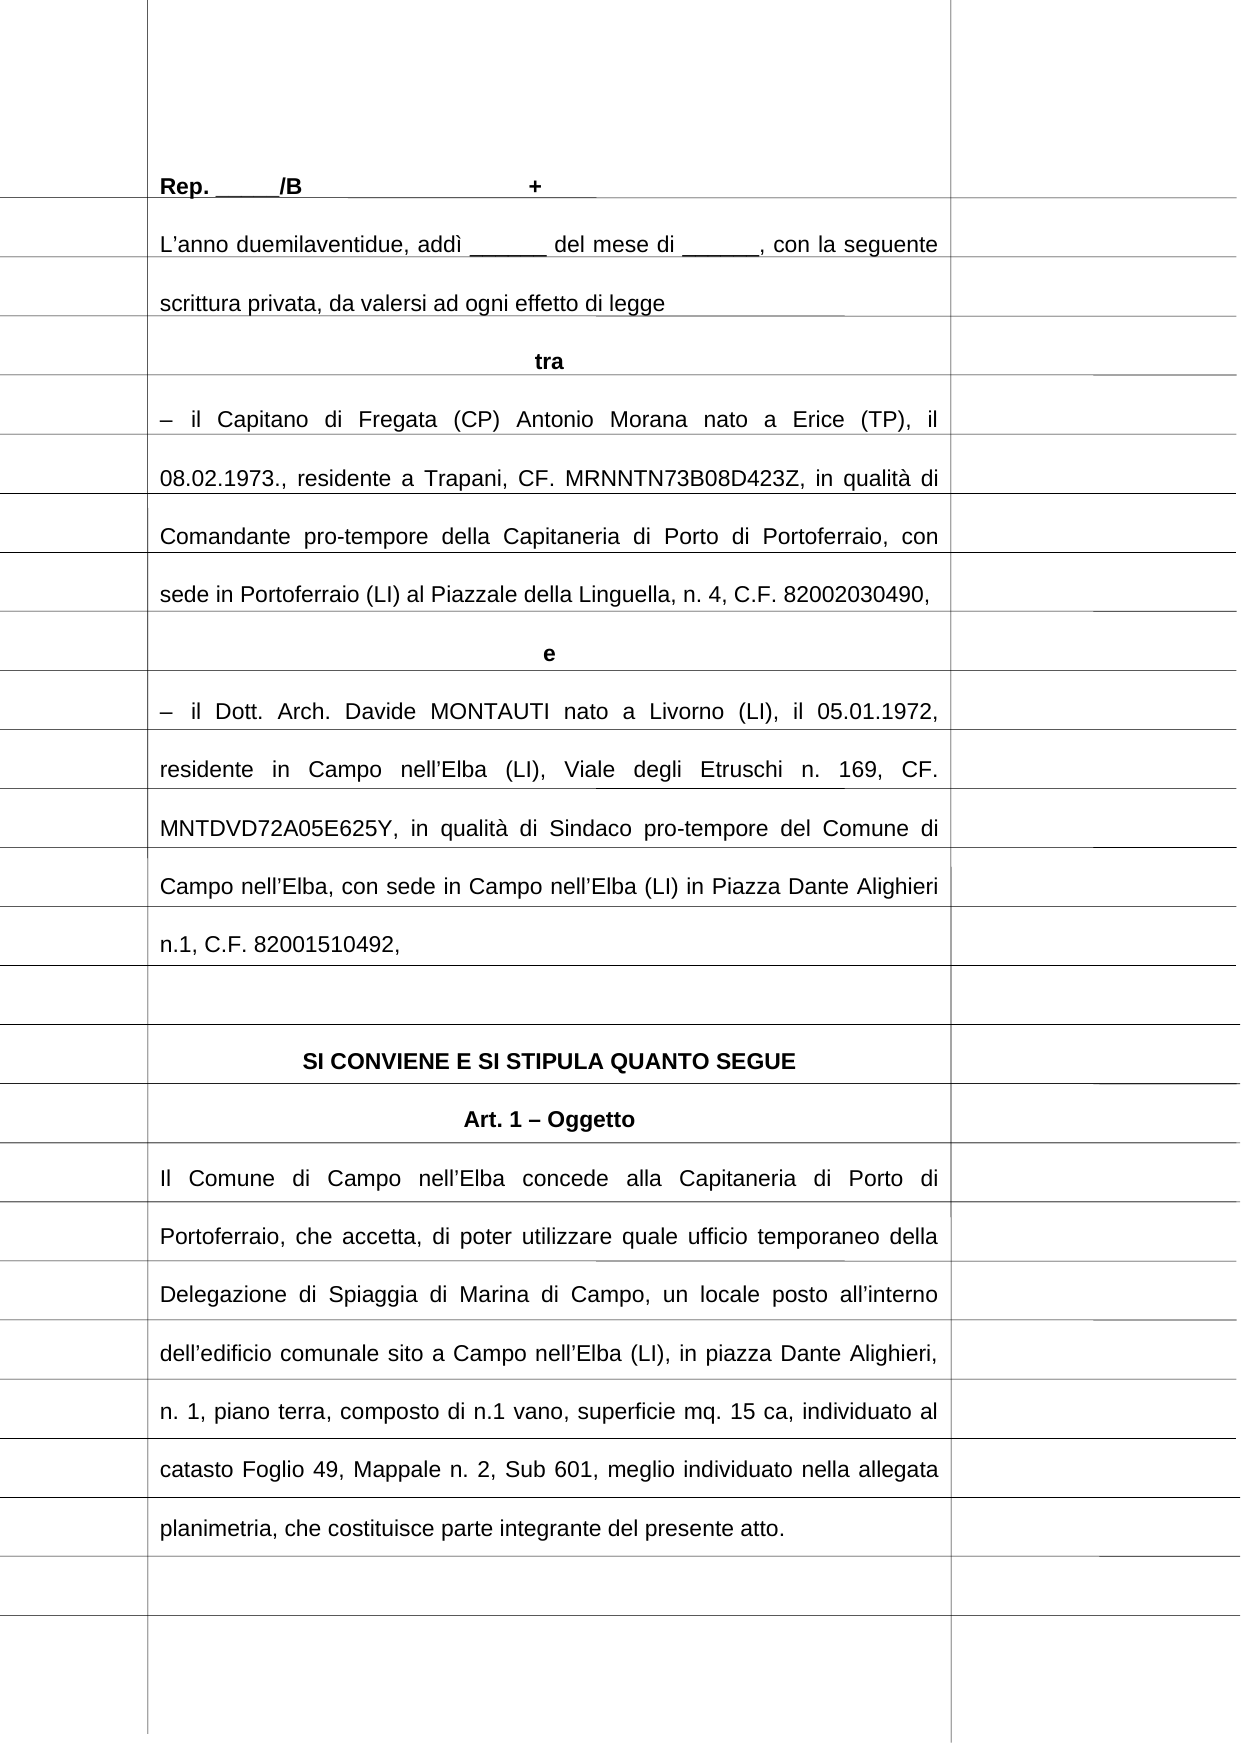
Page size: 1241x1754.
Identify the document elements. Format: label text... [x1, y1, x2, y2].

text Il Comune di Campo nell’Elba concede alla Capitaneria di Porto di Portoferraio, che accetta, di poter utilizzare quale ufficio temporaneo della Delegazione di Spiaggia di Marina di Campo, un locale posto all’interno dell’edificio comunale sito a Campo nell’Elba (LI), in piazza Dante Alighieri, n. 1, piano terra, composto di n.1 vano, superficie mq. 15 ca, individuato al catasto Foglio 49, Mappale n. 2, Sub 601, meglio individuato nella allegata planimetria, che costituisce parte integrante del presente atto. [159, 1139, 939, 1548]
text L’anno duemilaventidue, addì ______ del mese di ______, con la seguente scrittura privata, da valersi ad ogni effetto di legge [159, 206, 939, 323]
text SI CONVIENE E SI STIPULA QUANTO SEGUE [159, 1023, 939, 1081]
text Art. 1 – Oggetto [159, 1081, 939, 1139]
text – il Dott. Arch. Davide MONTAUTI nato a Livorno (LI), il 05.01.1972, residente in Campo nell’Elba (LI), Viale degli Etruschi n. 169, CF. MNTDVD72A05E625Y, in qualità di Sindaco pro-tempore del Comune di Campo nell’Elba, con sede in Campo nell’Elba (LI) in Piazza Dante Alighieri n.1, C.F. 82001510492, [159, 673, 939, 964]
text – il Capitano di Fregata (CP) Antonio Morana nato a Erice (TP), il 08.02.1973., residente a Trapani, CF. MRNNTN73B08D423Z, in qualità di Comandante pro-tempore della Capitaneria di Porto di Portoferraio, con sede in Portoferraio (LI) al Piazzale della Linguella, n. 4, C.F. 82002030490, [159, 381, 939, 614]
text e [159, 614, 939, 673]
text Rep. _____/B + [159, 148, 939, 206]
text tra [159, 323, 939, 381]
